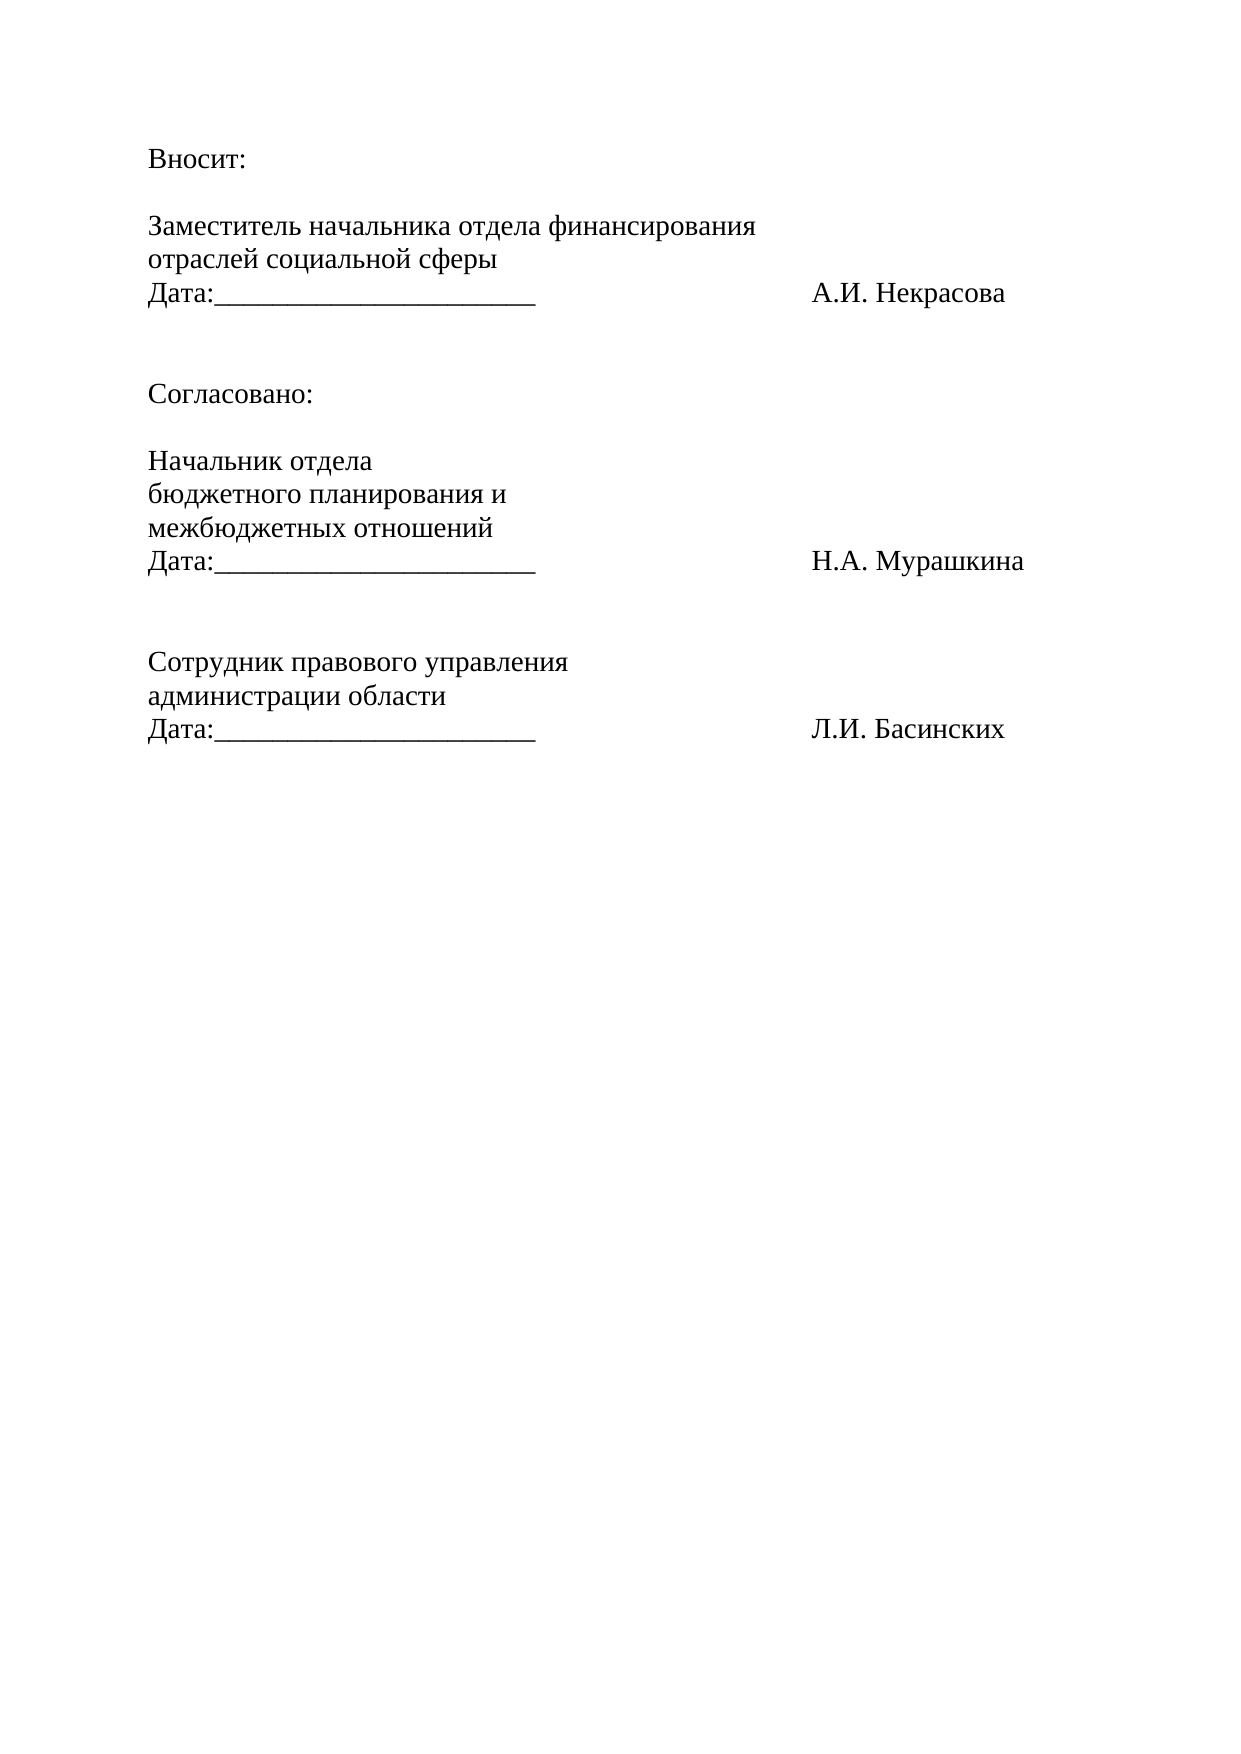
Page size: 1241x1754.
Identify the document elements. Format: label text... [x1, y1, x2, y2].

text Сотрудник правового управления [148, 644, 1092, 678]
text Дата:______________________ А.И. Некрасова [148, 275, 1092, 309]
text администрации области [148, 678, 1092, 711]
text Дата:______________________ Л.И. Басинских [148, 711, 1092, 745]
text Начальник отдела [148, 443, 1092, 476]
text бюджетного планирования и [148, 476, 1092, 510]
text Заместитель начальника отдела финансирования [148, 208, 1092, 242]
text отраслей социальной сферы [148, 242, 1092, 275]
text Дата:______________________ Н.А. Мурашкина [148, 543, 1092, 577]
text Вносит: [148, 141, 1092, 174]
text Согласовано: [148, 376, 1092, 409]
text межбюджетных отношений [148, 510, 1092, 543]
